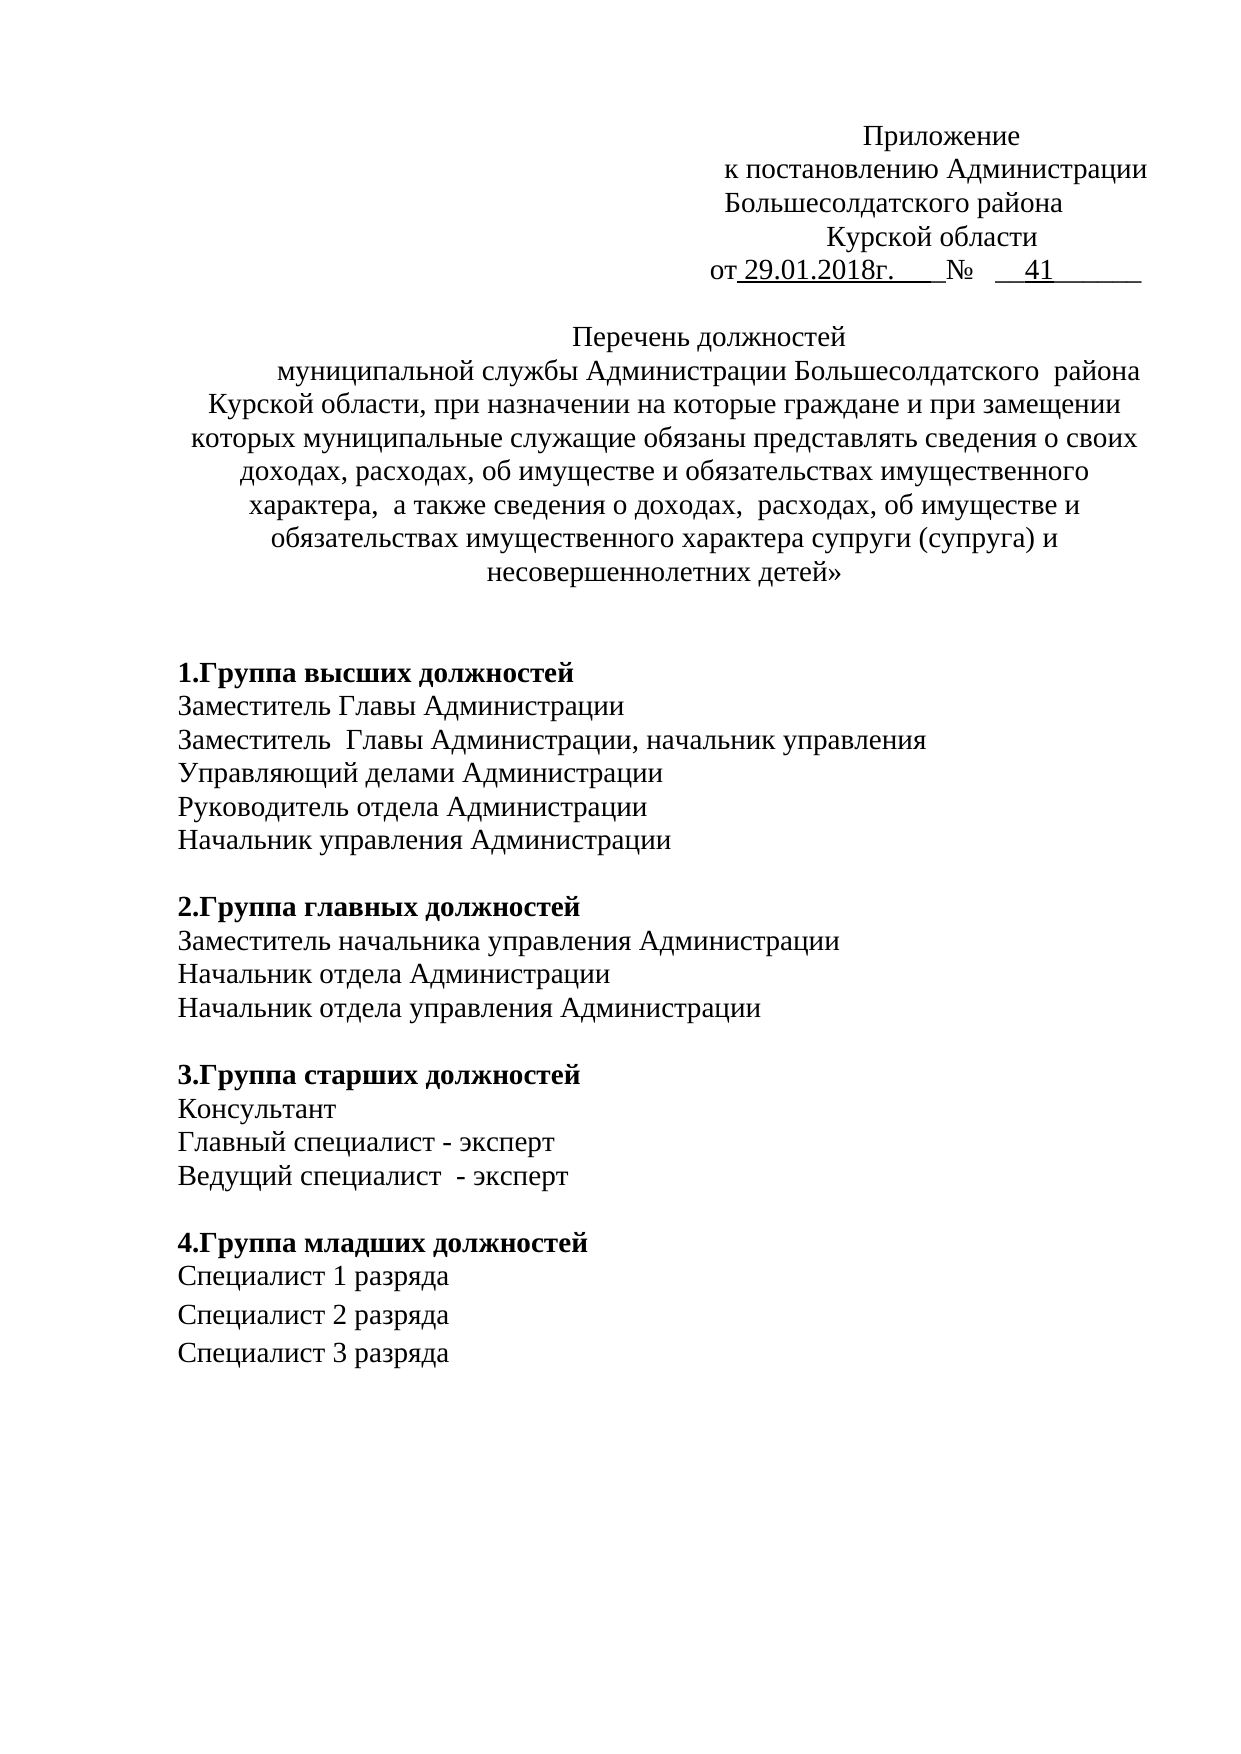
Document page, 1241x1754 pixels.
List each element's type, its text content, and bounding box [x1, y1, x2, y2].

text 1.Группа высших должностей [177, 655, 1152, 688]
text 3.Группа старших должностей [177, 1057, 1152, 1091]
text Специалист 2 разряда [177, 1297, 1152, 1331]
text Приложение [177, 118, 1152, 152]
text 4.Группа младших должностей [177, 1225, 1152, 1258]
text Большесолдатского района [177, 185, 1152, 219]
text Ведущий специалист - эксперт [177, 1158, 1152, 1191]
text Начальник отдела управления Администрации [177, 990, 1152, 1024]
text Управляющий делами Администрации [177, 755, 1152, 789]
text Начальник управления Администрации [177, 822, 1152, 856]
text от 29.01.2018г. _№ __41______ [177, 252, 1152, 286]
text 2.Группа главных должностей [177, 889, 1152, 923]
text Главный специалист - эксперт [177, 1124, 1152, 1158]
text Специалист 3 разряда [177, 1336, 1152, 1369]
text Руководитель отдела Администрации [177, 789, 1152, 822]
text Консультант [177, 1091, 1152, 1124]
text Специалист 1 разряда [177, 1258, 1152, 1292]
text к постановлению Администрации [177, 152, 1152, 185]
text Начальник отдела Администрации [177, 957, 1152, 990]
text Перечень должностей [177, 319, 1152, 353]
text Заместитель Главы Администрации, начальник управления [177, 722, 1152, 755]
text Заместитель Главы Администрации [177, 688, 1152, 722]
text Курской области [177, 219, 1152, 252]
text Заместитель начальника управления Администрации [177, 923, 1152, 957]
text муниципальной службы Администрации Большесолдатского района Курской области, при назначении на которые граждане и при замещении которых муниципальные служащие обязаны представлять сведения о своих доходах, расходах, об имуществе и обязательствах имущественного характера, а также сведения о доходах, расходах, об имуществе и обязательствах имущественного характера супруги (супруга) и несовершеннолетних детей» [177, 353, 1152, 588]
